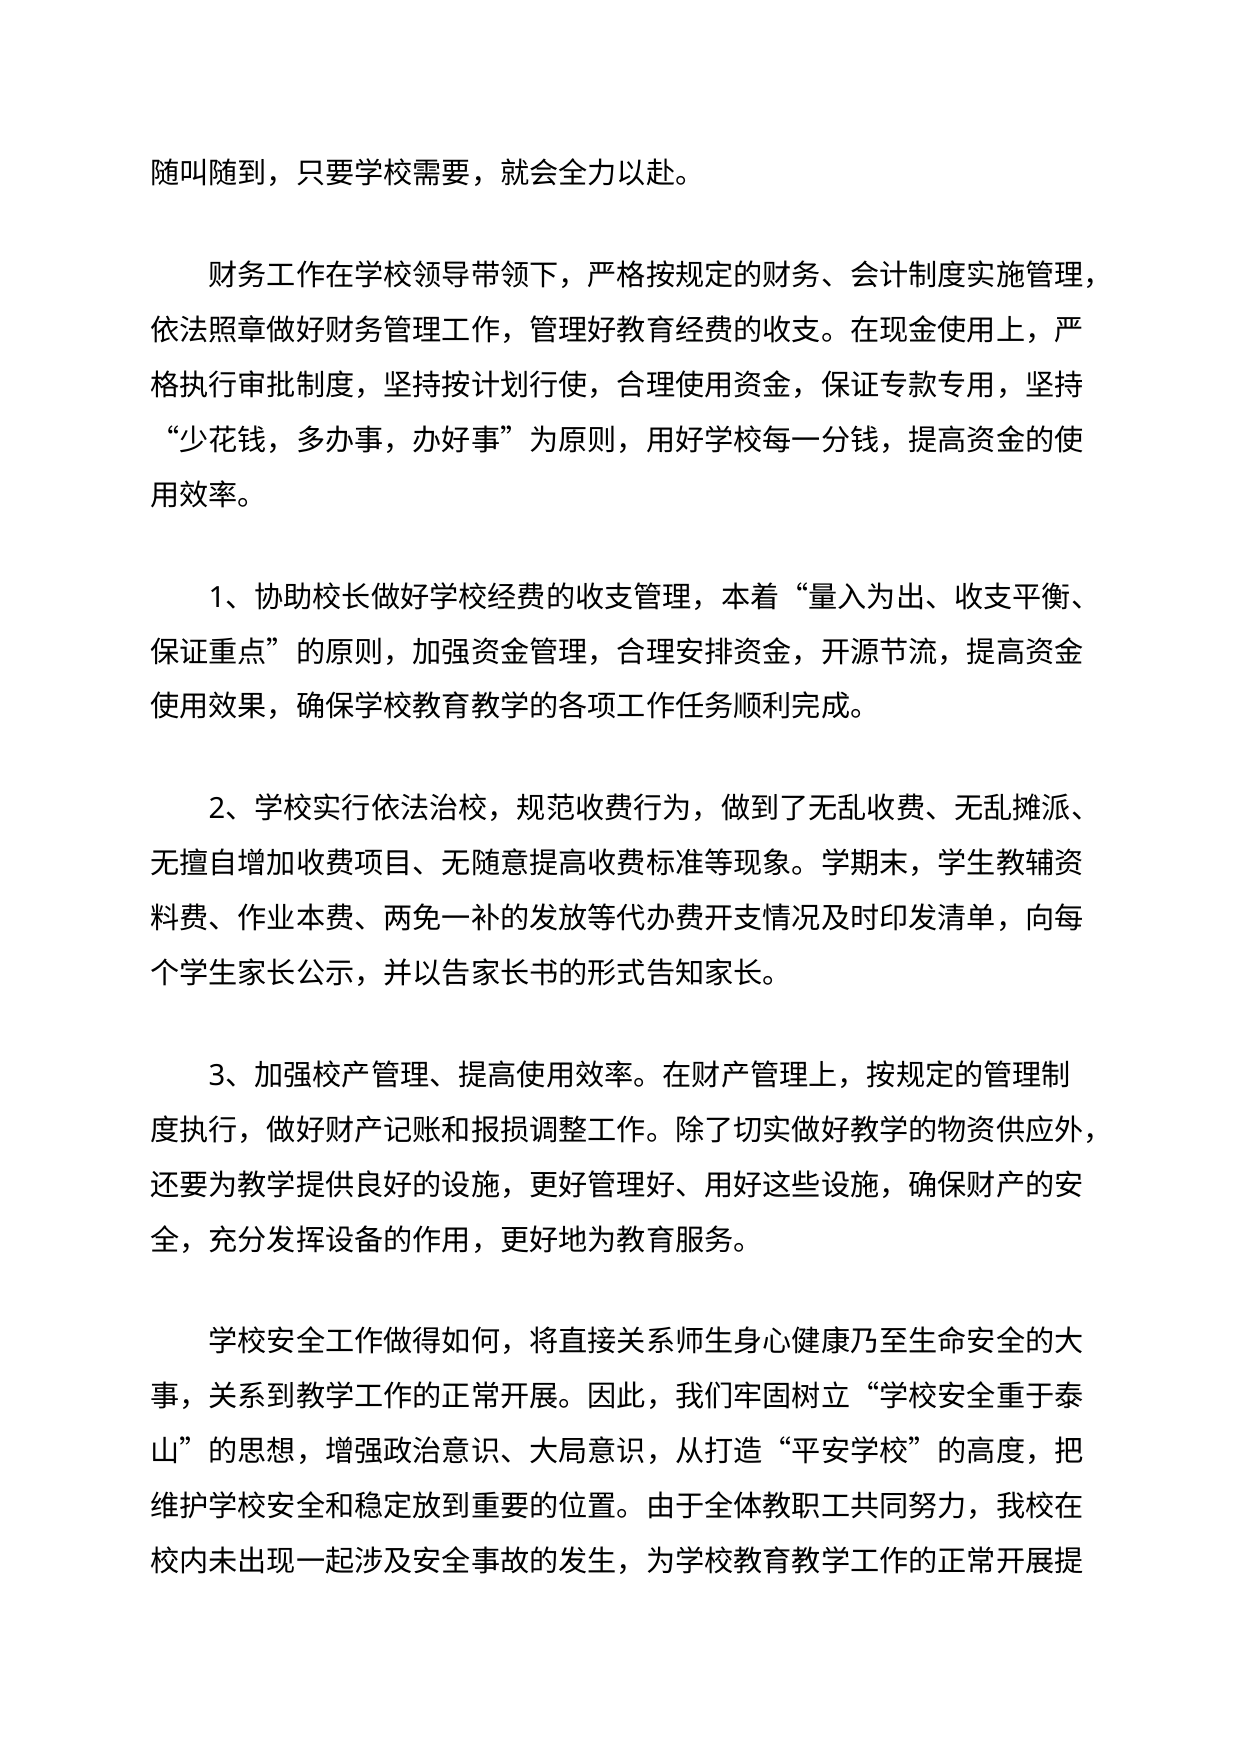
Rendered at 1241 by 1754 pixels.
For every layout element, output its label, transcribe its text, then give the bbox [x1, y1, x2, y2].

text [150, 1318, 1090, 1580]
text 1、协助校长做好学校经费的收支管理，本着“量入为出、收支平衡、保证重点”的原则，加强资金管理，合理安排资金，开源节流，提高资金使用效果，确保学校教育教学的各项工作任务顺利完成。 [150, 573, 1090, 725]
text 2、学校实行依法治校，规范收费行为，做到了无乱收费、无乱摊派、无擅自增加收费项目、无随意提高收费标准等现象。学期末，学生教辅资料费、作业本费、两免一补的发放等代办费开支情况及时印发清单，向每个学生家长公示，并以告家长书的形式告知家长。 [150, 785, 1090, 992]
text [150, 150, 1090, 192]
text 财务工作在学校领导带领下，严格按规定的财务、会计制度实施管理，依法照章做好财务管理工作，管理好教育经费的收支。在现金使用上，严格执行审批制度，坚持按计划行使，合理使用资金，保证专款专用，坚持“少花钱，多办事，办好事”为原则，用好学校每一分钱，提高资金的使用效率。 [150, 252, 1090, 514]
text 3、加强校产管理、提高使用效率。在财产管理上，按规定的管理制度执行，做好财产记账和报损调整工作。除了切实做好教学的物资供应外，还要为教学提供良好的设施，更好管理好、用好这些设施，确保财产的安全，充分发挥设备的作用，更好地为教育服务。 [150, 1051, 1090, 1258]
